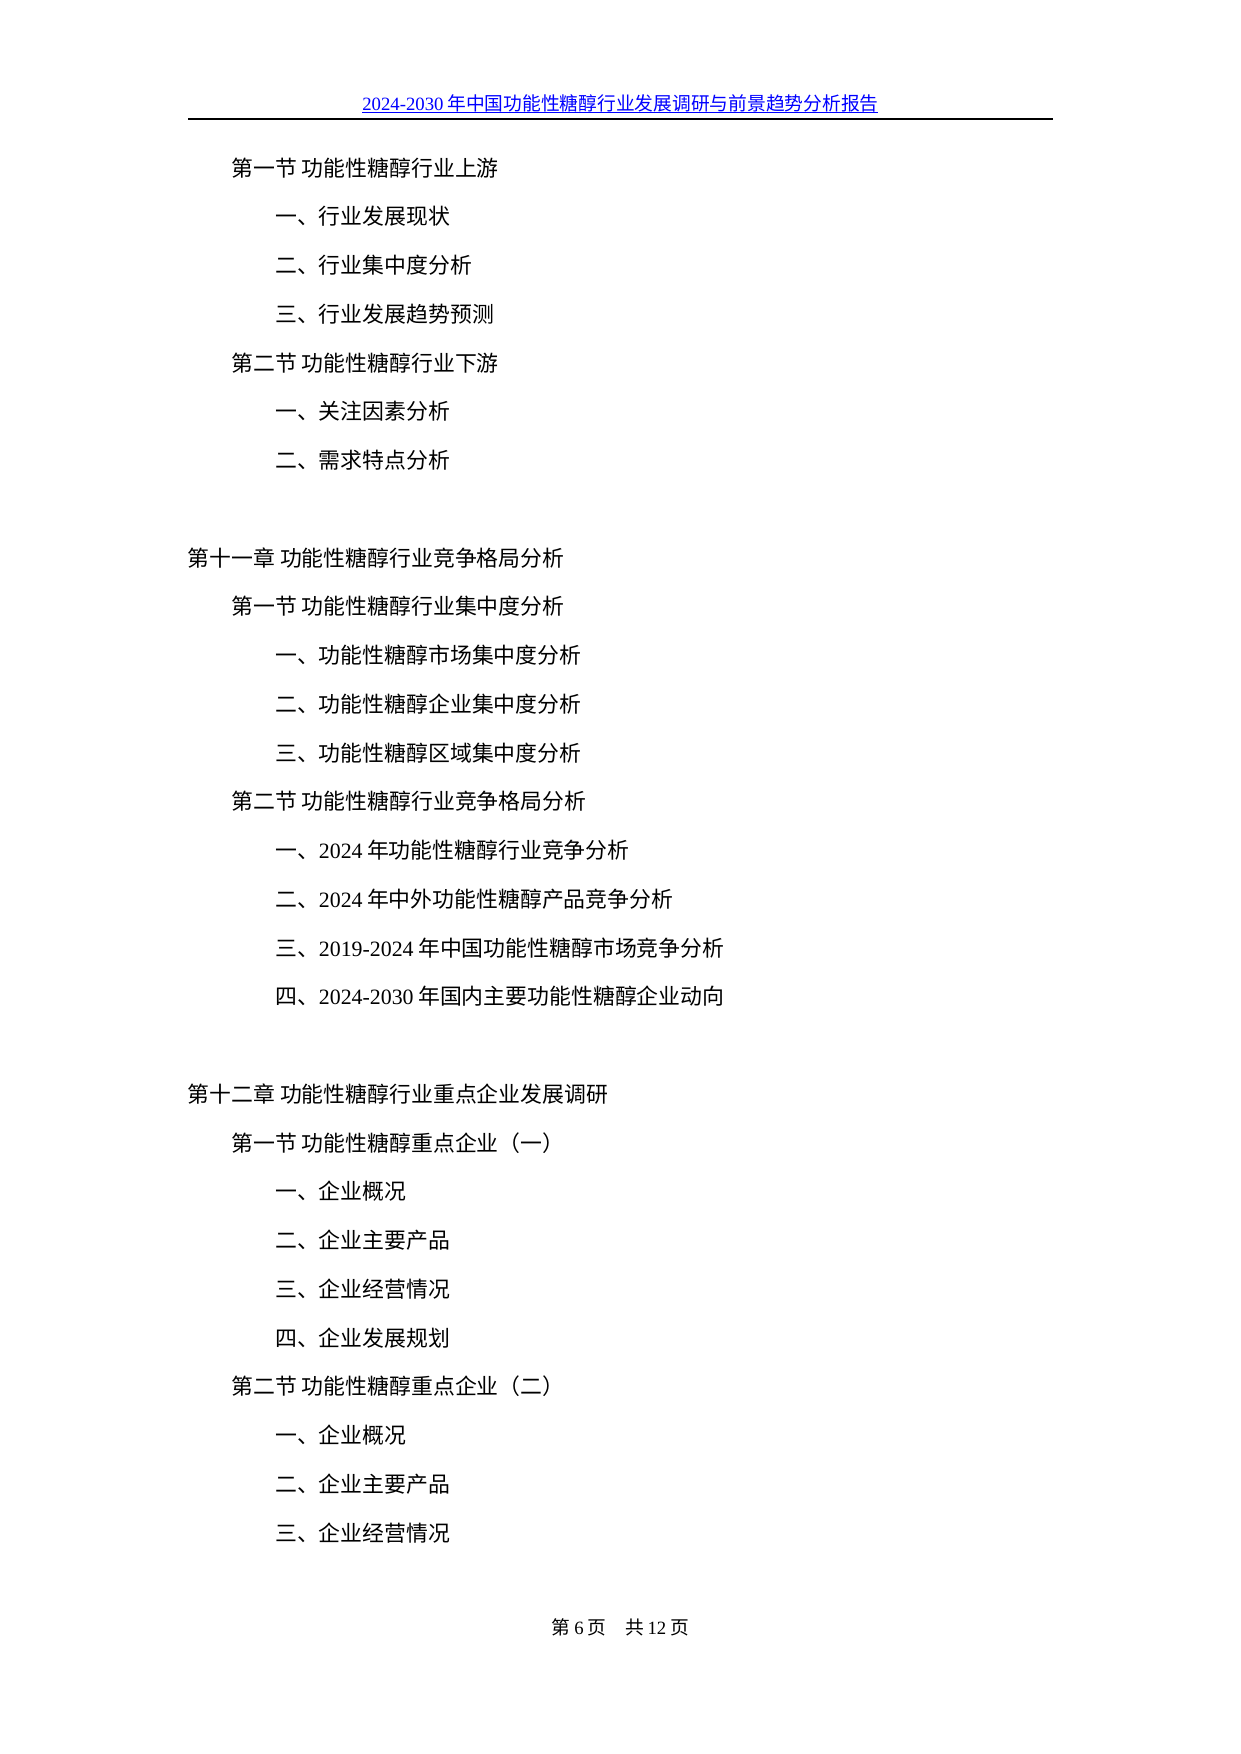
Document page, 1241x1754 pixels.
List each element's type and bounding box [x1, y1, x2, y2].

text [187, 150, 1053, 1548]
